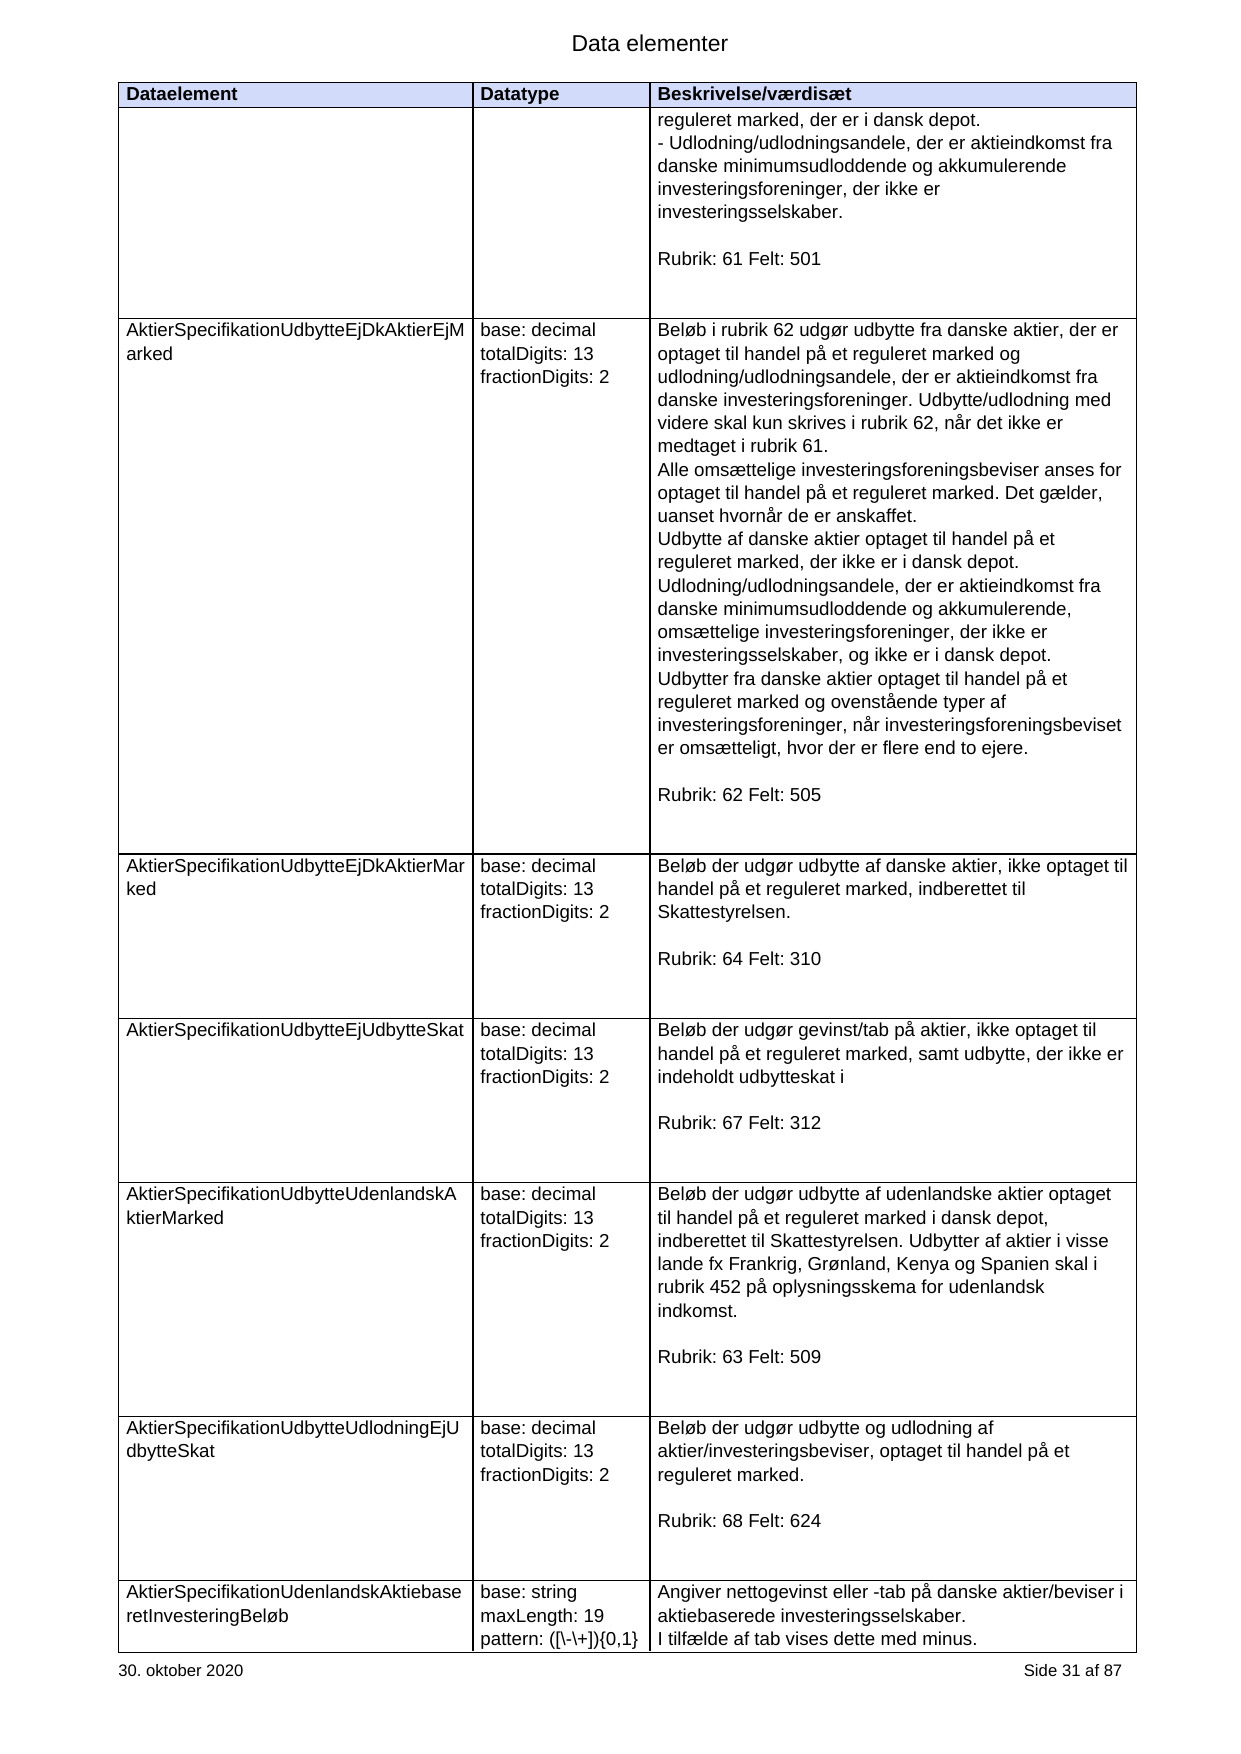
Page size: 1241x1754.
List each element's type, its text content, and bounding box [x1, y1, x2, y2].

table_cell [474, 1581, 649, 1651]
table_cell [651, 1581, 1136, 1651]
table_cell AktierSpecifikationUdbytteEjDkAktierMarked [119, 855, 472, 1017]
table_header Datatype [474, 83, 649, 107]
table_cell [651, 108, 1136, 317]
table_header Dataelement [119, 83, 472, 107]
table_cell Beløb der udgør gevinst/tab på aktier, ikke optaget til handel på et reguleret marked, samt udbytte, der ikke er indeholdt udbytteskat i Rubrik: 67 Felt: 312 [651, 1019, 1136, 1182]
table_header Beskrivelse/værdisæt [651, 83, 1136, 107]
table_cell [474, 108, 649, 317]
table_cell Beløb der udgør udbytte af danske aktier, ikke optaget til handel på et reguleret marked, indberettet til Skattestyrelsen. Rubrik: 64 Felt: 310 [651, 855, 1136, 1017]
table_cell Beløb der udgør udbytte og udlodning af aktier/investeringsbeviser, optaget til handel på et reguleret marked. Rubrik: 68 Felt: 624 [651, 1417, 1136, 1580]
table_cell AktierSpecifikationUdbytteUdenlandskAktierMarked [119, 1183, 472, 1416]
table_cell AktierSpecifikationUdbytteEjUdbytteSkat [119, 1019, 472, 1182]
table_cell Beløb i rubrik 62 udgør udbytte fra danske aktier, der er optaget til handel på et reguleret marked og udlodning/udlodningsandele, der er aktieindkomst fra danske investeringsforeninger. Udbytte/udlodning med videre skal kun skrives i rubrik 62, når det ikke er medtaget i rubrik 61. Alle omsættelige investeringsforeningsbeviser anses for optaget til handel på et reguleret marked. Det gælder, uanset hvornår de er anskaffet. Udbytte af danske aktier optaget til handel på et reguleret marked, der ikke er i dansk depot. Udlodning/udlodningsandele, der er aktieindkomst fra danske minimumsudloddende og akkumulerende, omsættelige investeringsforeninger, der ikke er investeringsselskaber, og ikke er i dansk depot. Udbytter fra danske aktier optaget til handel på et reguleret marked og ovenstående typer af investeringsforeninger, når investeringsforeningsbeviset er omsætteligt, hvor der er flere end to ejere. Rubrik: 62 Felt: 505 [651, 319, 1136, 853]
table_cell base: decimal totalDigits: 13 fractionDigits: 2 [474, 1417, 649, 1580]
table_cell AktierSpecifikationUdbytteEjDkAktierEjMarked [119, 319, 472, 853]
table_cell base: decimal totalDigits: 13 fractionDigits: 2 [474, 1019, 649, 1182]
table_cell Beløb der udgør udbytte af udenlandske aktier optaget til handel på et reguleret marked i dansk depot, indberettet til Skattestyrelsen. Udbytter af aktier i visse lande fx Frankrig, Grønland, Kenya og Spanien skal i rubrik 452 på oplysningsskema for udenlandsk indkomst. Rubrik: 63 Felt: 509 [651, 1183, 1136, 1416]
table_cell base: decimal totalDigits: 13 fractionDigits: 2 [474, 1183, 649, 1416]
table_cell base: decimal totalDigits: 13 fractionDigits: 2 [474, 855, 649, 1017]
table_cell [119, 108, 472, 317]
table_cell AktierSpecifikationUdbytteUdlodningEjUdbytteSkat [119, 1417, 472, 1580]
table_cell base: decimal totalDigits: 13 fractionDigits: 2 [474, 319, 649, 853]
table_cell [119, 1581, 472, 1651]
